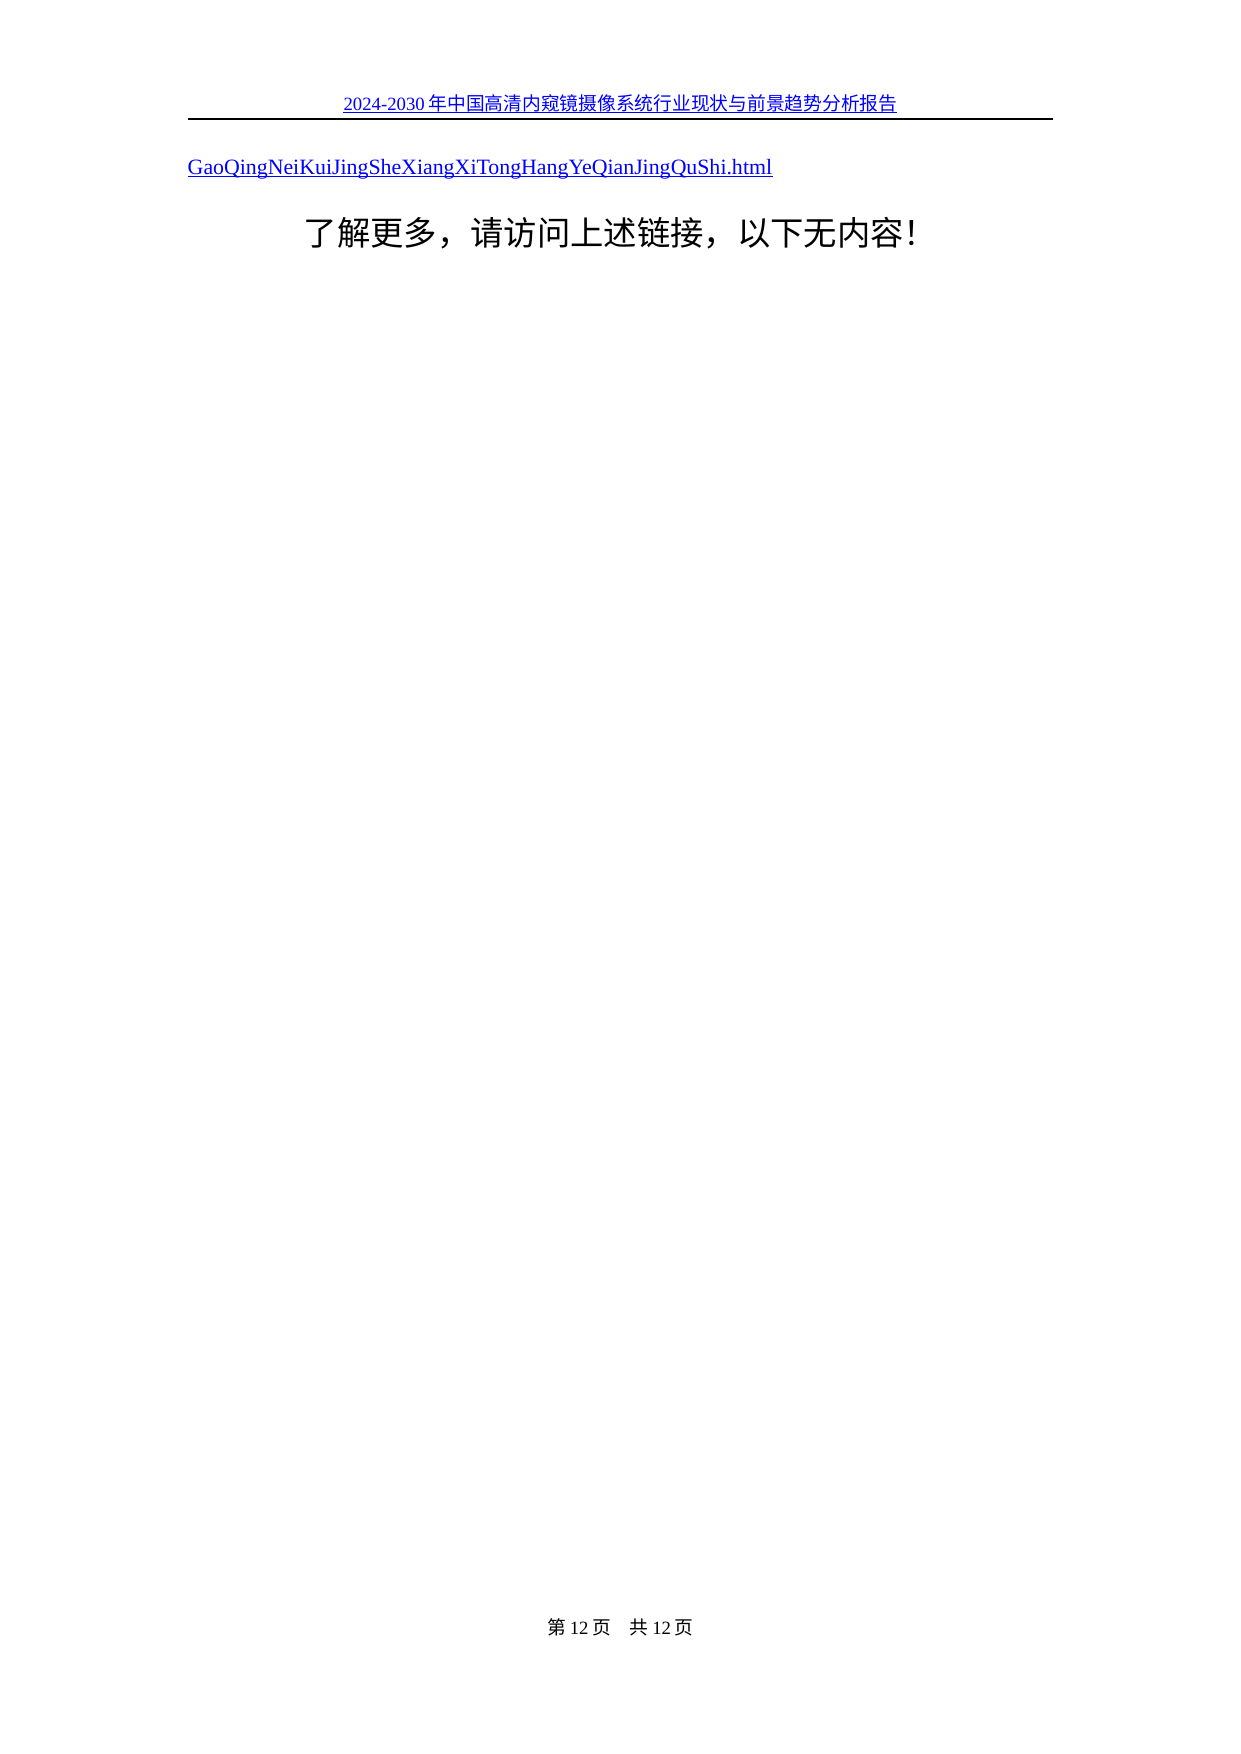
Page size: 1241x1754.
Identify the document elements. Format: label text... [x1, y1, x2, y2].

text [187, 150, 1053, 183]
title 了解更多，请访问上述链接，以下无内容！ [187, 199, 1053, 264]
